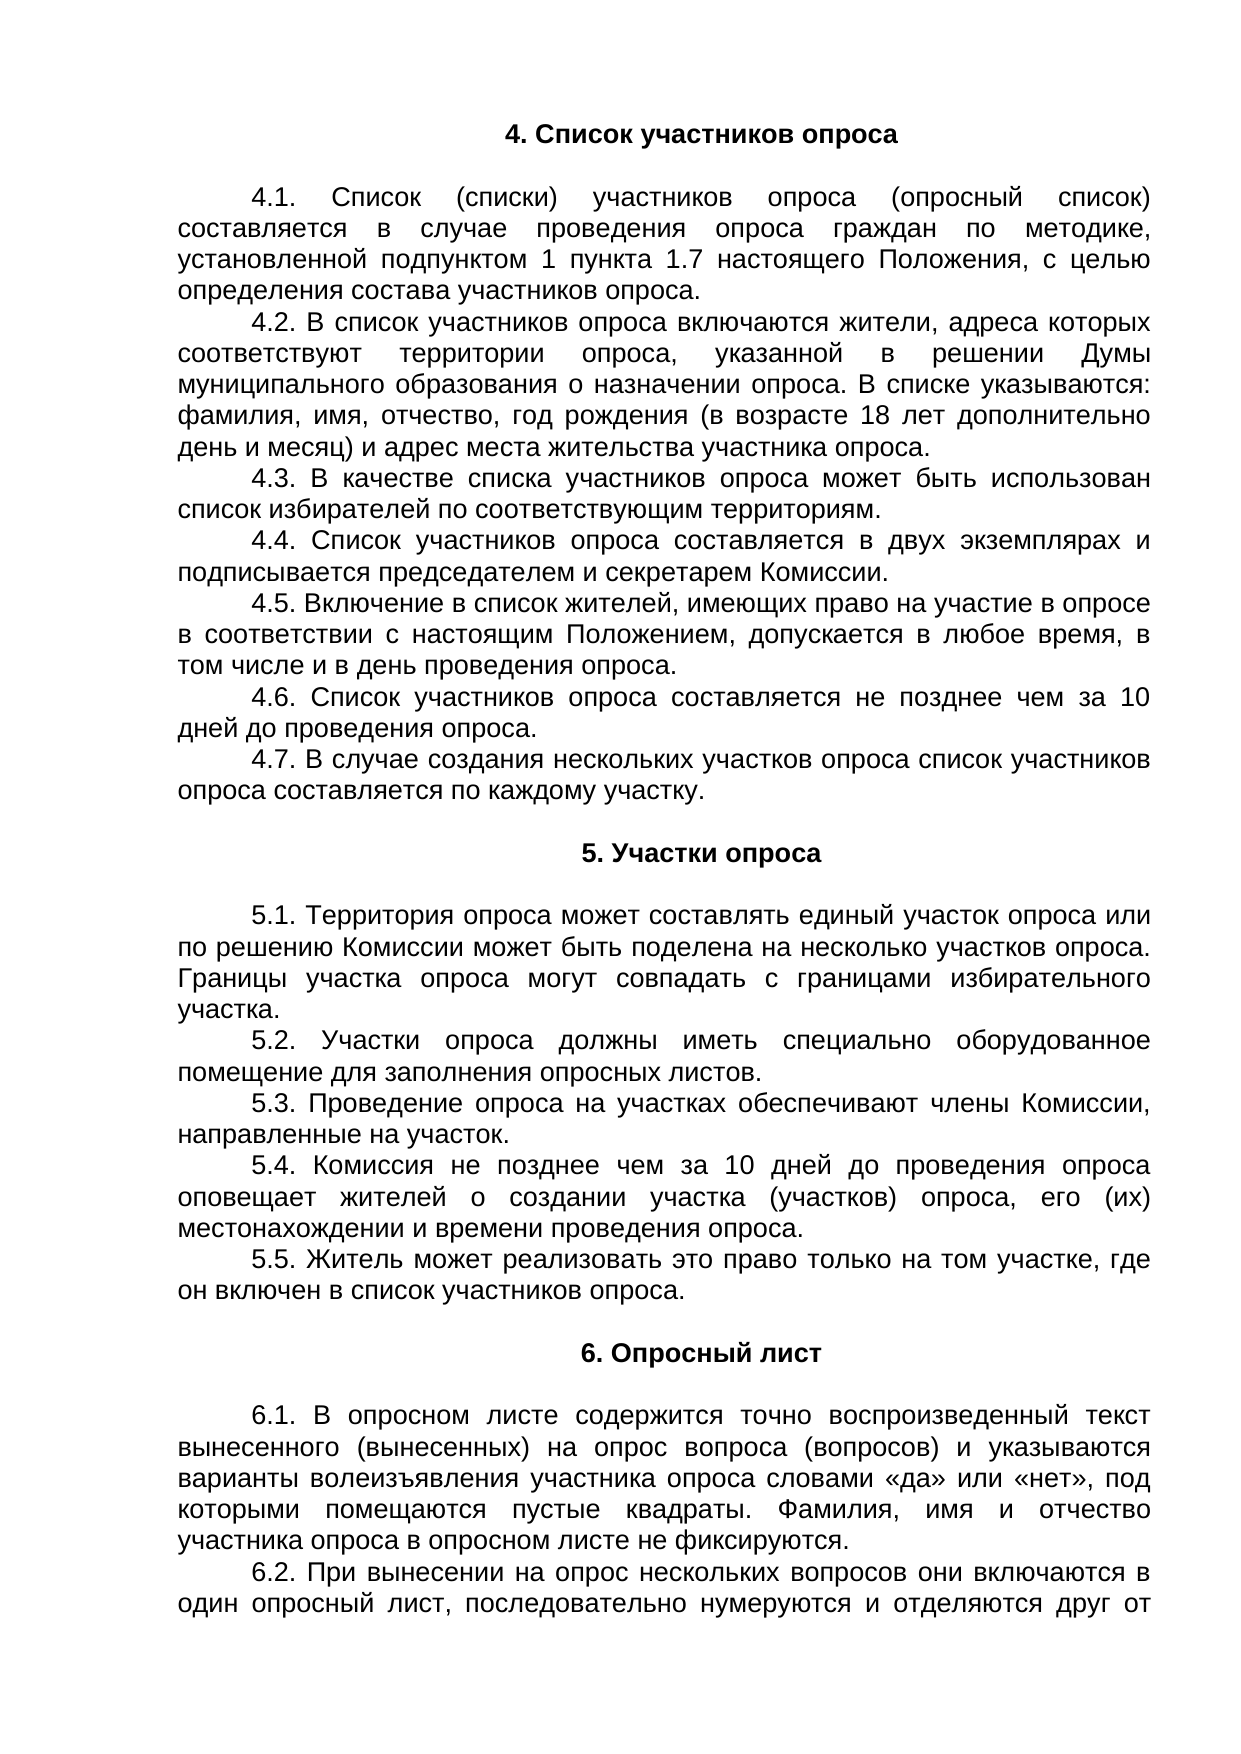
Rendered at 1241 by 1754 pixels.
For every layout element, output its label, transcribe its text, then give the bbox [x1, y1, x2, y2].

text 5. Участки опроса [177, 837, 1152, 868]
text 5.2. Участки опроса должны иметь специально оборудованное помещение для заполнения опросных листов. [177, 1024, 1152, 1087]
text 4.4. Список участников опроса составляется в двух экземплярах и подписывается председателем и секретарем Комиссии. [177, 524, 1152, 587]
text 6.1. В опросном листе содержится точно воспроизведенный текст вынесенного (вынесенных) на опрос вопроса (вопросов) и указываются варианты волеизъявления участника опроса словами «да» или «нет», под которыми помещаются пустые квадраты. Фамилия, имя и отчество участника опроса в опросном листе не фиксируются. [177, 1399, 1152, 1556]
text 4.6. Список участников опроса составляется не позднее чем за 10 дней до проведения опроса. [177, 681, 1152, 743]
text 4.7. В случае создания нескольких участков опроса список участников опроса составляется по каждому участку. [177, 743, 1152, 806]
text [177, 1556, 1152, 1618]
text 4. Список участников опроса [177, 118, 1152, 149]
text 4.5. Включение в список жителей, имеющих право на участие в опросе в соответствии с настоящим Положением, допускается в любое время, в том числе и в день проведения опроса. [177, 587, 1152, 681]
text 4.1. Список (списки) участников опроса (опросный список) составляется в случае проведения опроса граждан по методике, установленной подпунктом 1 пункта 1.7 настоящего Положения, с целью определения состава участников опроса. [177, 181, 1152, 306]
text 5.4. Комиссия не позднее чем за 10 дней до проведения опроса оповещает жителей о создании участка (участков) опроса, его (их) местонахождении и времени проведения опроса. [177, 1149, 1152, 1243]
text 5.3. Проведение опроса на участках обеспечивают члены Комиссии, направленные на участок. [177, 1087, 1152, 1149]
text 5.1. Территория опроса может составлять единый участок опроса или по решению Комиссии может быть поделена на несколько участков опроса. Границы участка опроса могут совпадать с границами избирательного участка. [177, 899, 1152, 1024]
text 4.2. В список участников опроса включаются жители, адреса которых соответствуют территории опроса, указанной в решении Думы муниципального образования о назначении опроса. В списке указываются: фамилия, имя, отчество, год рождения (в возрасте 18 лет дополнительно день и месяц) и адрес места жительства участника опроса. [177, 306, 1152, 462]
text 5.5. Житель может реализовать это право только на том участке, где он включен в список участников опроса. [177, 1243, 1152, 1306]
text 4.3. В качестве списка участников опроса может быть использован список избирателей по соответствующим территориям. [177, 462, 1152, 524]
text 6. Опросный лист [177, 1337, 1152, 1368]
